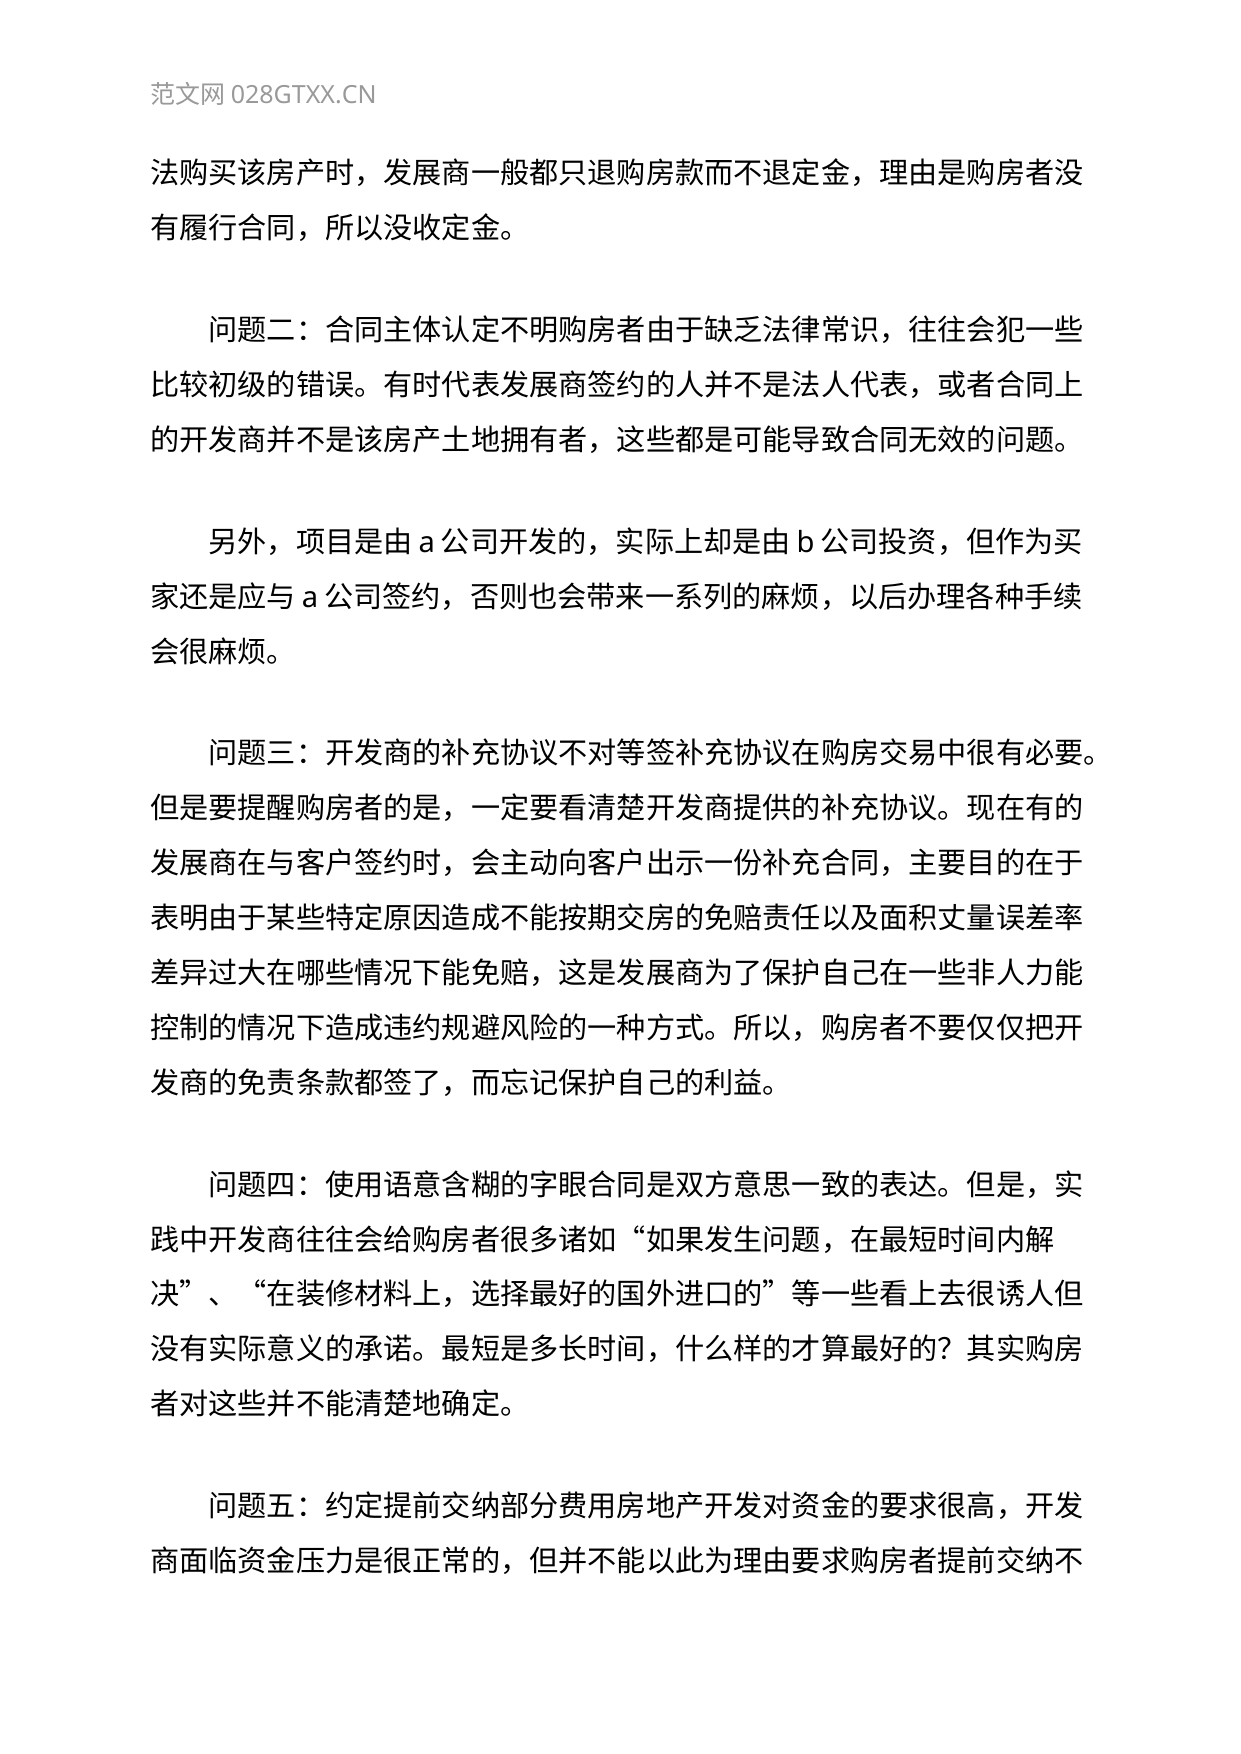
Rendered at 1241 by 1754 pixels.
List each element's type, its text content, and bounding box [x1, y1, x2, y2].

text 问题二：合同主体认定不明购房者由于缺乏法律常识，往往会犯一些比较初级的错误。有时代表发展商签约的人并不是法人代表，或者合同上的开发商并不是该房产土地拥有者，这些都是可能导致合同无效的问题。 [150, 307, 1090, 459]
text 另外，项目是由a公司开发的，实际上却是由b公司投资，但作为买家还是应与a公司签约，否则也会带来一系列的麻烦，以后办理各种手续会很麻烦。 [150, 518, 1090, 671]
text 问题三：开发商的补充协议不对等签补充协议在购房交易中很有必要。但是要提醒购房者的是，一定要看清楚开发商提供的补充协议。现在有的发展商在与客户签约时，会主动向客户出示一份补充合同，主要目的在于表明由于某些特定原因造成不能按期交房的免赔责任以及面积丈量误差率差异过大在哪些情况下能免赔，这是发展商为了保护自己在一些非人力能控制的情况下造成违约规避风险的一种方式。所以，购房者不要仅仅把开发商的免责条款都签了，而忘记保护自己的利益。 [150, 730, 1090, 1102]
text 问题四：使用语意含糊的字眼合同是双方意思一致的表达。但是，实践中开发商往往会给购房者很多诸如“如果发生问题，在最短时间内解决”、“在装修材料上，选择最好的国外进口的”等一些看上去很诱人但没有实际意义的承诺。最短是多长时间，什么样的才算最好的？其实购房者对这些并不能清楚地确定。 [150, 1161, 1090, 1423]
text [150, 1482, 1090, 1580]
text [150, 150, 1090, 247]
